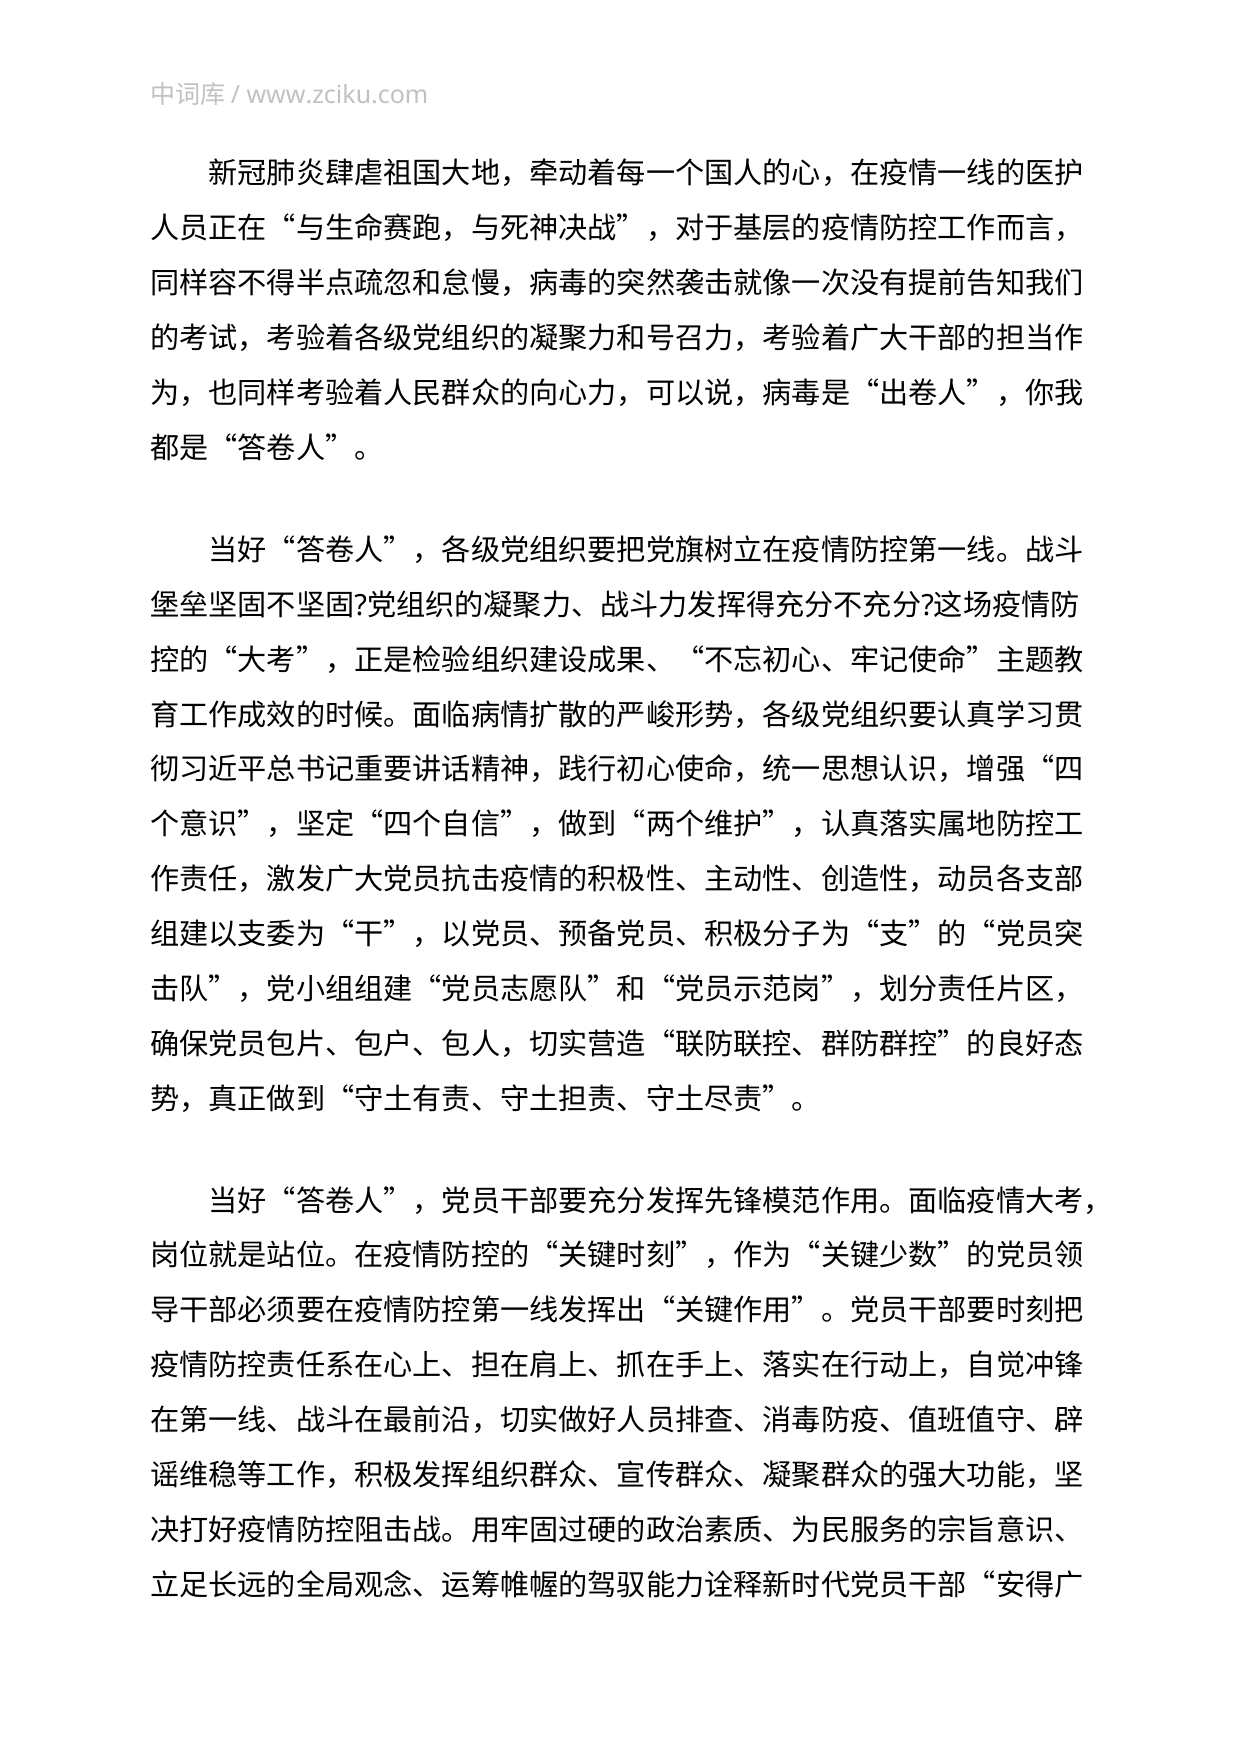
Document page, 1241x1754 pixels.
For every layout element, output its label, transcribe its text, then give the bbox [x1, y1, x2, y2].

text 新冠肺炎肆虐祖国大地，牵动着每一个国人的心，在疫情一线的医护人员正在“与生命赛跑，与死神决战”，对于基层的疫情防控工作而言，同样容不得半点疏忽和怠慢，病毒的突然袭击就像一次没有提前告知我们的考试，考验着各级党组织的凝聚力和号召力，考验着广大干部的担当作为，也同样考验着人民群众的向心力，可以说，病毒是“出卷人”，你我都是“答卷人”。 [150, 150, 1090, 467]
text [150, 1177, 1090, 1604]
text 当好“答卷人”，各级党组织要把党旗树立在疫情防控第一线。战斗堡垒坚固不坚固?党组织的凝聚力、战斗力发挥得充分不充分?这场疫情防控的“大考”，正是检验组织建设成果、“不忘初心、牢记使命”主题教育工作成效的时候。面临病情扩散的严峻形势，各级党组织要认真学习贯彻习近平总书记重要讲话精神，践行初心使命，统一思想认识，增强“四个意识”，坚定“四个自信”，做到“两个维护”，认真落实属地防控工作责任，激发广大党员抗击疫情的积极性、主动性、创造性，动员各支部组建以支委为“干”，以党员、预备党员、积极分子为“支”的“党员突击队”，党小组组建“党员志愿队”和“党员示范岗”，划分责任片区，确保党员包片、包户、包人，切实营造“联防联控、群防群控”的良好态势，真正做到“守土有责、守土担责、守土尽责”。 [150, 526, 1090, 1118]
